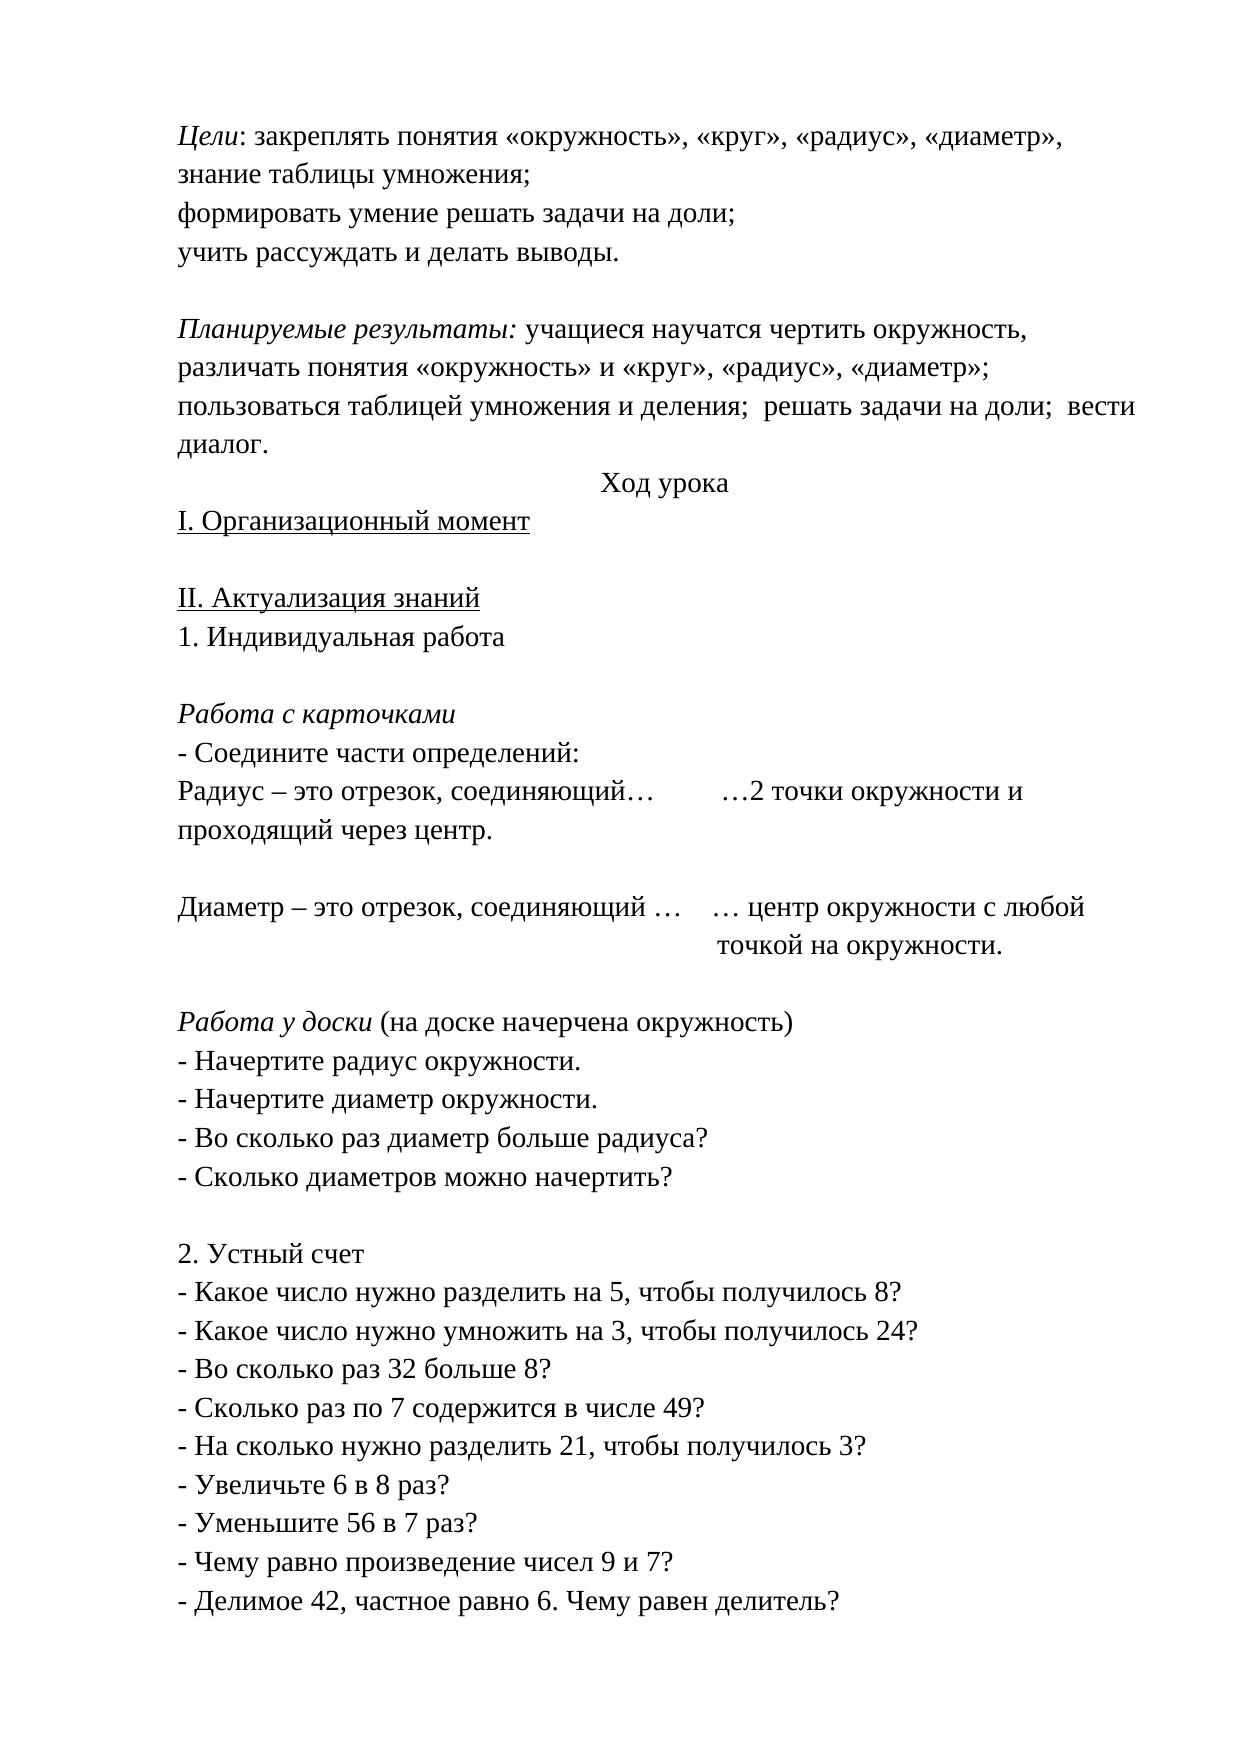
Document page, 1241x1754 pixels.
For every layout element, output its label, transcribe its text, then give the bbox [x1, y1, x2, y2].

text Ход урока [177, 465, 1152, 498]
text - Какое число нужно разделить на 5, чтобы получилось 8? [177, 1274, 1152, 1308]
text учить рассуждать и делать выводы. [177, 234, 1152, 267]
text Работа с карточками [177, 696, 1152, 730]
text - Сколько раз по 7 содержится в числе 49? [177, 1390, 1152, 1423]
text - Уменьшите 56 в 7 раз? [177, 1506, 1152, 1539]
text Диаметр – это отрезок, соединяющий … … центр окружности с любой [177, 889, 1152, 922]
text проходящий через центр. [177, 812, 1152, 845]
text точкой на окружности. [177, 927, 1152, 961]
text - Чему равно произведение чисел 9 и 7? [177, 1544, 1152, 1578]
text - Сколько диаметров можно начертить? [177, 1159, 1152, 1192]
text - На сколько нужно разделить 21, чтобы получилось 3? [177, 1428, 1152, 1462]
text - Во сколько раз диаметр больше радиуса? [177, 1120, 1152, 1154]
text - Соедините части определений: [177, 735, 1152, 768]
text 1. Индивидуальная работа [177, 619, 1152, 653]
text Планируемые результаты: учащиеся научатся чертить окружность, различать понятия «окружность» и «круг», «радиус», «диаметр»; пользоваться таблицей умножения и деления; решать задачи на доли; вести диалог. [177, 311, 1152, 460]
text - Во сколько раз 32 больше 8? [177, 1351, 1152, 1385]
text - Делимое 42, частное равно 6. Чему равен делитель? [177, 1583, 1152, 1616]
text II. Актуализация знаний [177, 581, 1152, 614]
text - Начертите диаметр окружности. [177, 1082, 1152, 1115]
text 2. Устный счет [177, 1236, 1152, 1269]
text - Какое число нужно умножить на 3, чтобы получилось 24? [177, 1313, 1152, 1346]
text формировать умение решать задачи на доли; [177, 195, 1152, 229]
text Радиус – это отрезок, соединяющий… …2 точки окружности и [177, 773, 1152, 807]
text - Начертите радиус окружности. [177, 1043, 1152, 1077]
text - Увеличьте 6 в 8 раз? [177, 1467, 1152, 1501]
text Работа у доски (на доске начерчена окружность) [177, 1004, 1152, 1038]
text Цели: закреплять понятия «окружность», «круг», «радиус», «диаметр», знание таблицы умножения; [177, 118, 1152, 190]
text I. Организационный момент [177, 503, 1152, 537]
